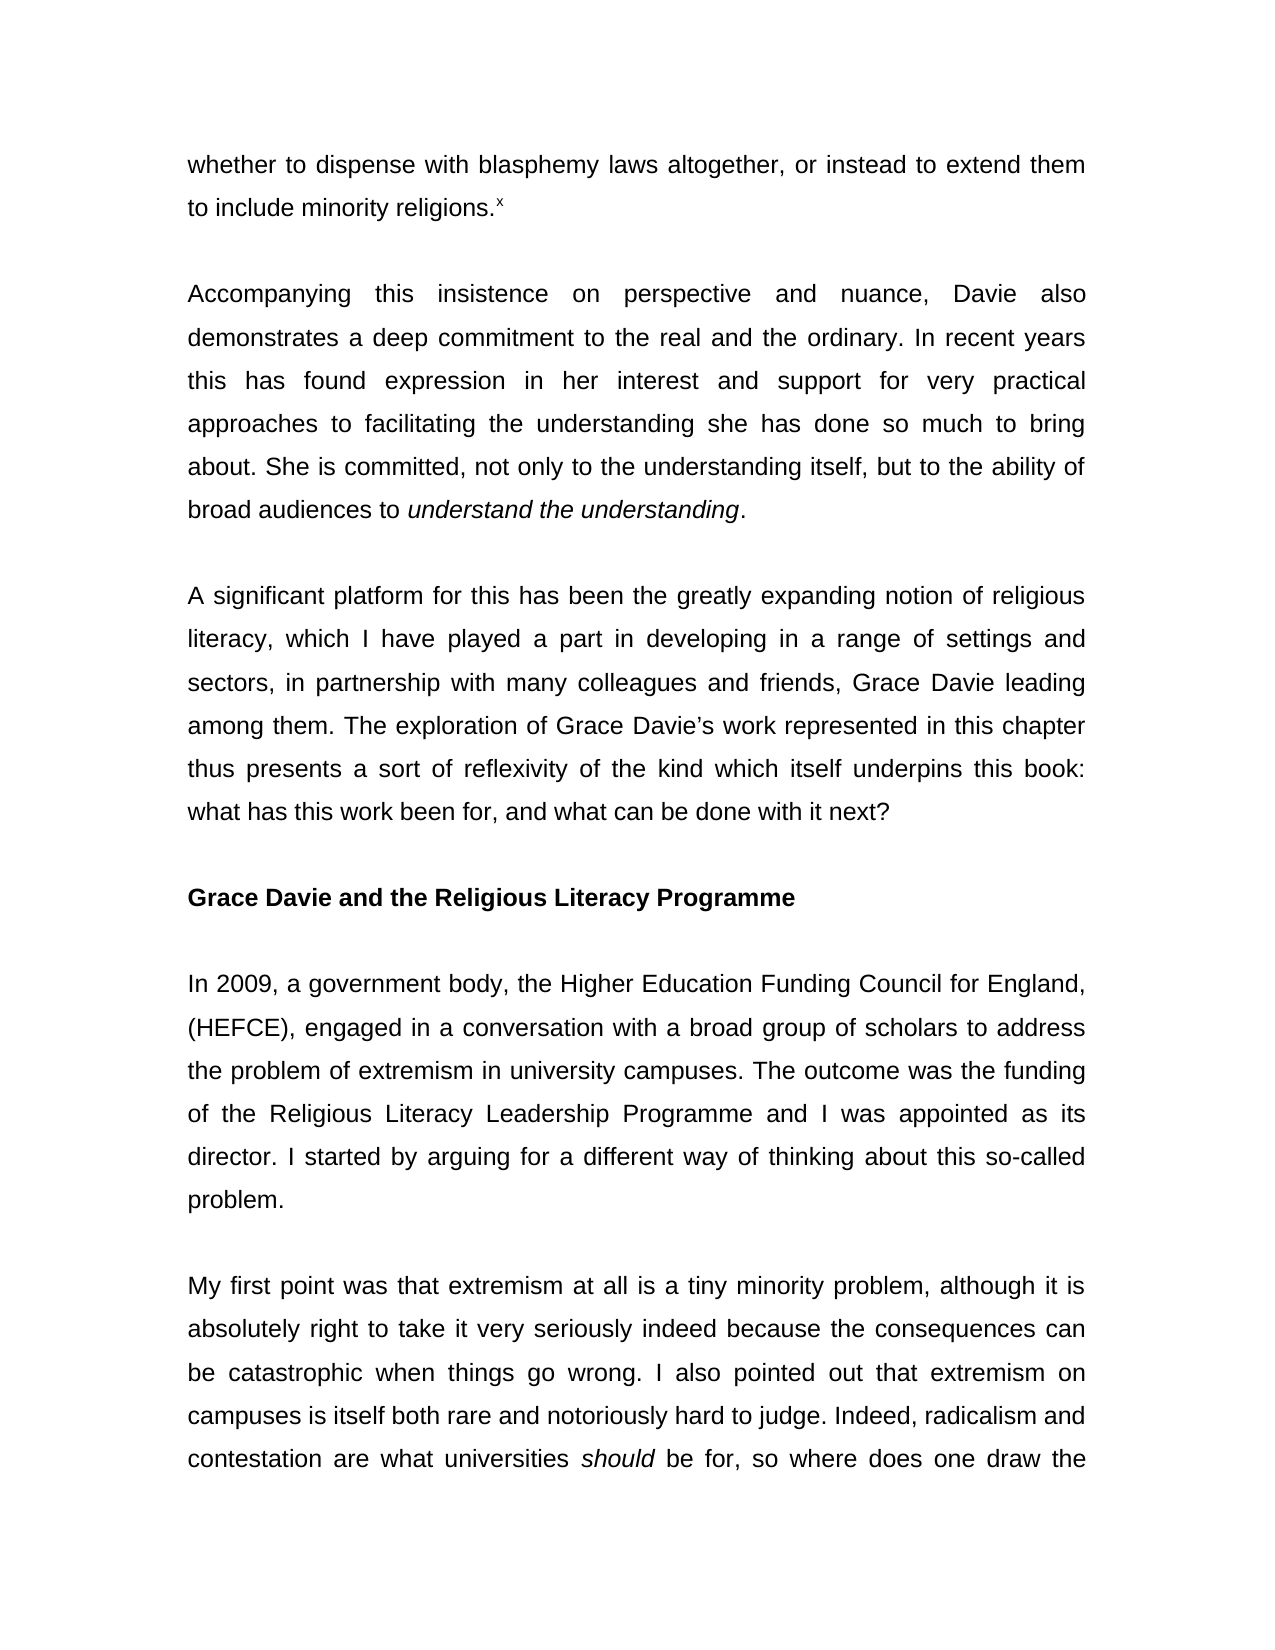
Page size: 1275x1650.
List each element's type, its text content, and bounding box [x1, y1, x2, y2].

text In 2009, a government body, the Higher Education Funding Council for England, (HEFCE), engaged in a conversation with a broad group of scholars to address the problem of extremism in university campuses. The outcome was the funding of the Religious Literacy Leadership Programme and I was appointed as its director. I started by arguing for a different way of thinking about this so-called problem. [187, 969, 1087, 1214]
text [187, 1271, 1087, 1472]
text Accompanying this insistence on perspective and nuance, Davie also demonstrates a deep commitment to the real and the ordinary. In recent years this has found expression in her interest and support for very practical approaches to facilitating the understanding she has done so much to bring about. She is committed, not only to the understanding itself, but to the ability of broad audiences to understand the understanding. [187, 279, 1087, 524]
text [187, 150, 1087, 222]
text A significant platform for this has been the greatly expanding notion of religious literacy, which I have played a part in developing in a range of settings and sectors, in partnership with many colleagues and friends, Grace Davie leading among them. The exploration of Grace Davie’s work represented in this chapter thus presents a sort of reflexivity of the kind which itself underpins this book: what has this work been for, and what can be done with it next? [187, 581, 1087, 826]
text Grace Davie and the Religious Literacy Programme [187, 883, 1087, 912]
